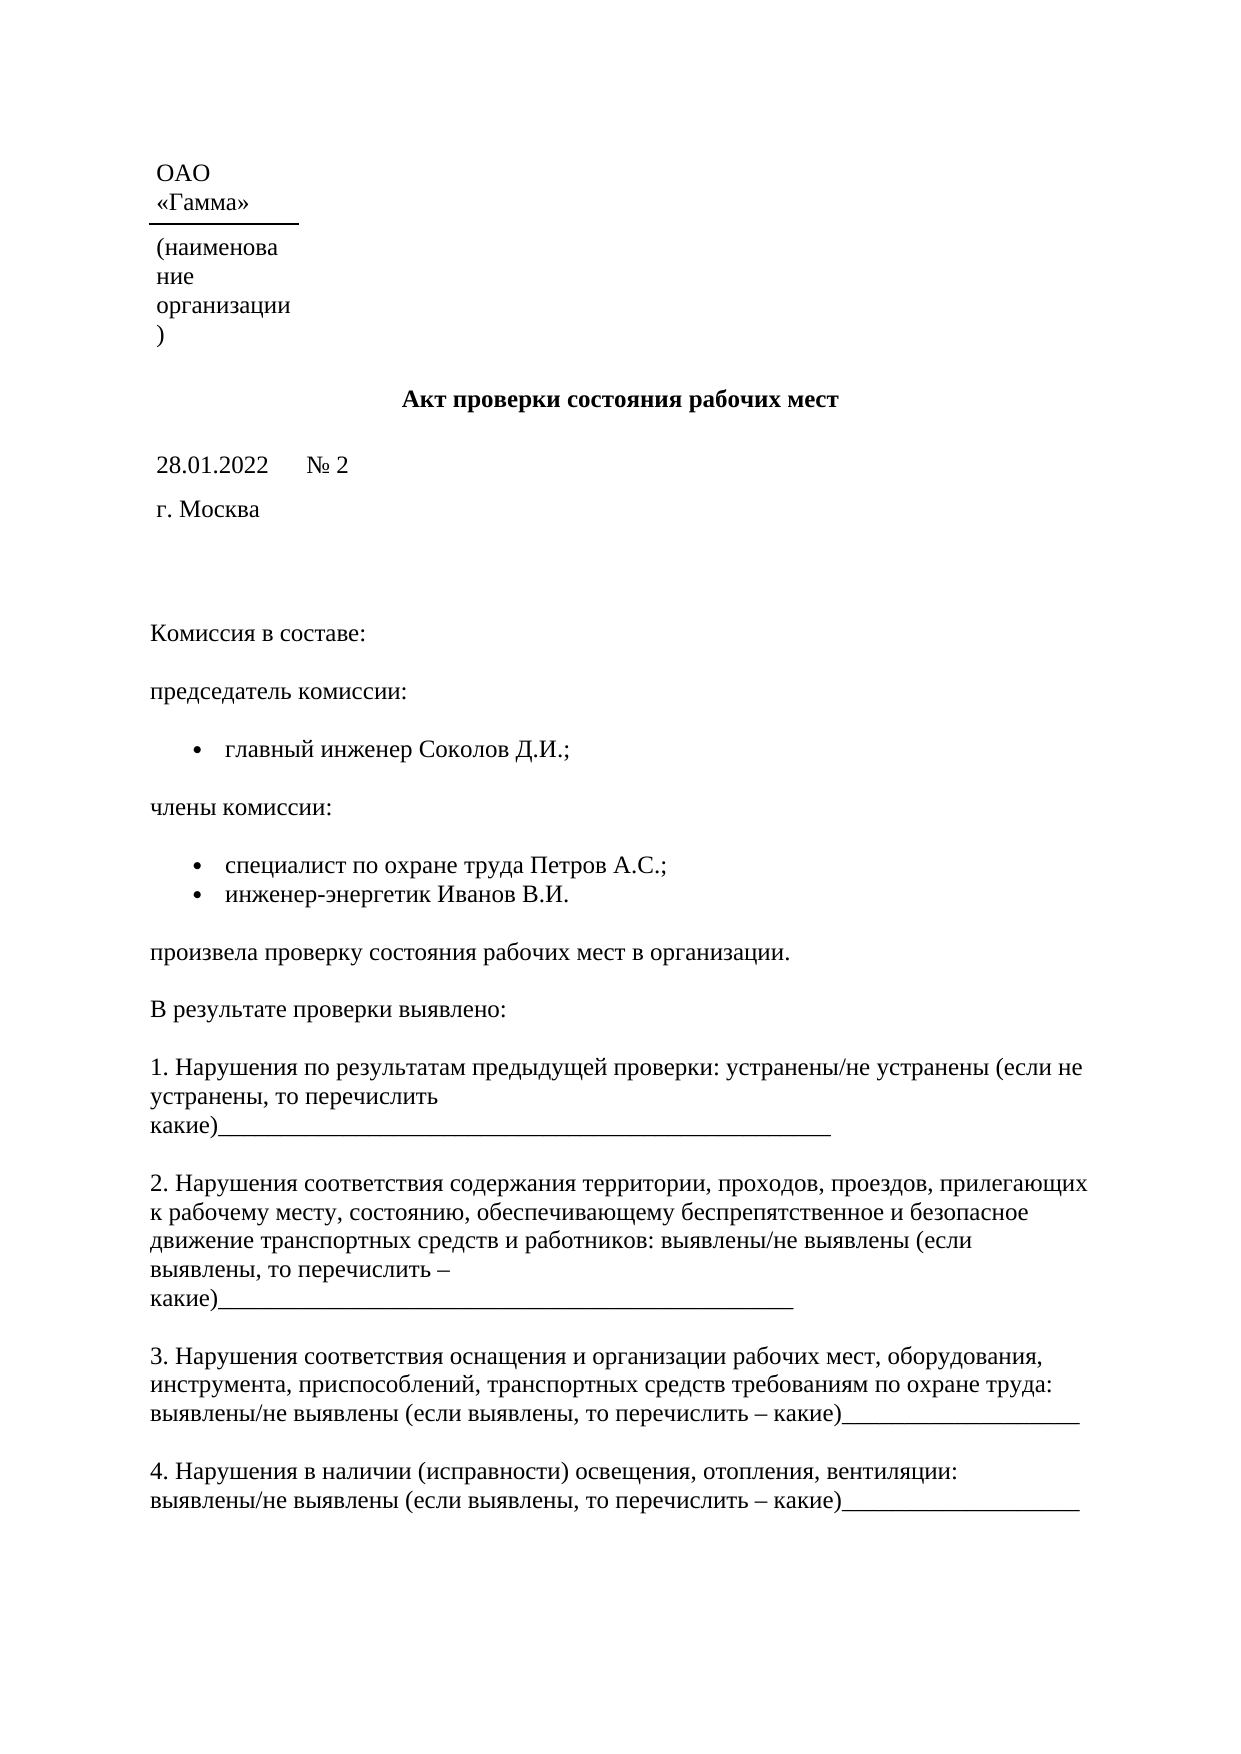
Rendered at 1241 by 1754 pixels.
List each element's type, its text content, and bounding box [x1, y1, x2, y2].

text члены комиссии: [150, 792, 1090, 821]
list специалист по охране труда Петров А.С.; [194, 850, 1071, 879]
text В результате проверки выявлено: [150, 994, 1090, 1023]
table_cell (наименование организации) [149, 225, 298, 355]
table_header 28.01.2022 [149, 443, 298, 487]
text Акт проверки состояния рабочих мест [150, 384, 1090, 413]
table_cell г. Москва [149, 487, 448, 531]
text 4. Нарушения в наличии (исправности) освещения, отопления, вентиляции: выявлены/не выявлены (если выявлены, то перечислить – какие)___________________ [150, 1456, 1090, 1514]
table_header ОАО «Гамма» [149, 150, 298, 223]
table_header № 2 [299, 443, 448, 487]
text Комиссия в составе: [150, 618, 1090, 647]
text произвела проверку состояния рабочих мест в организации. [150, 937, 1090, 965]
text 2. Нарушения соответствия содержания территории, проходов, проездов, прилегающих к рабочему месту, состоянию, обеспечивающему беспрепятственное и безопасное движение транспортных средств и работников: выявлены/не выявлены (если выявлены, то перечислить – какие)______________________________________________ [150, 1168, 1090, 1312]
text 3. Нарушения соответствия оснащения и организации рабочих мест, оборудования, инструмента, приспособлений, транспортных средств требованиям по охране труда: выявлены/не выявлены (если выявлены, то перечислить – какие)___________________ [150, 1341, 1090, 1427]
list главный инженер Соколов Д.И.; [194, 734, 1071, 763]
list инженер-энергетик Иванов В.И. [194, 879, 1071, 907]
text 1. Нарушения по результатам предыдущей проверки: устранены/не устранены (если не устранены, то перечислить какие)_________________________________________________ [150, 1052, 1090, 1139]
text председатель комиссии: [150, 676, 1090, 705]
